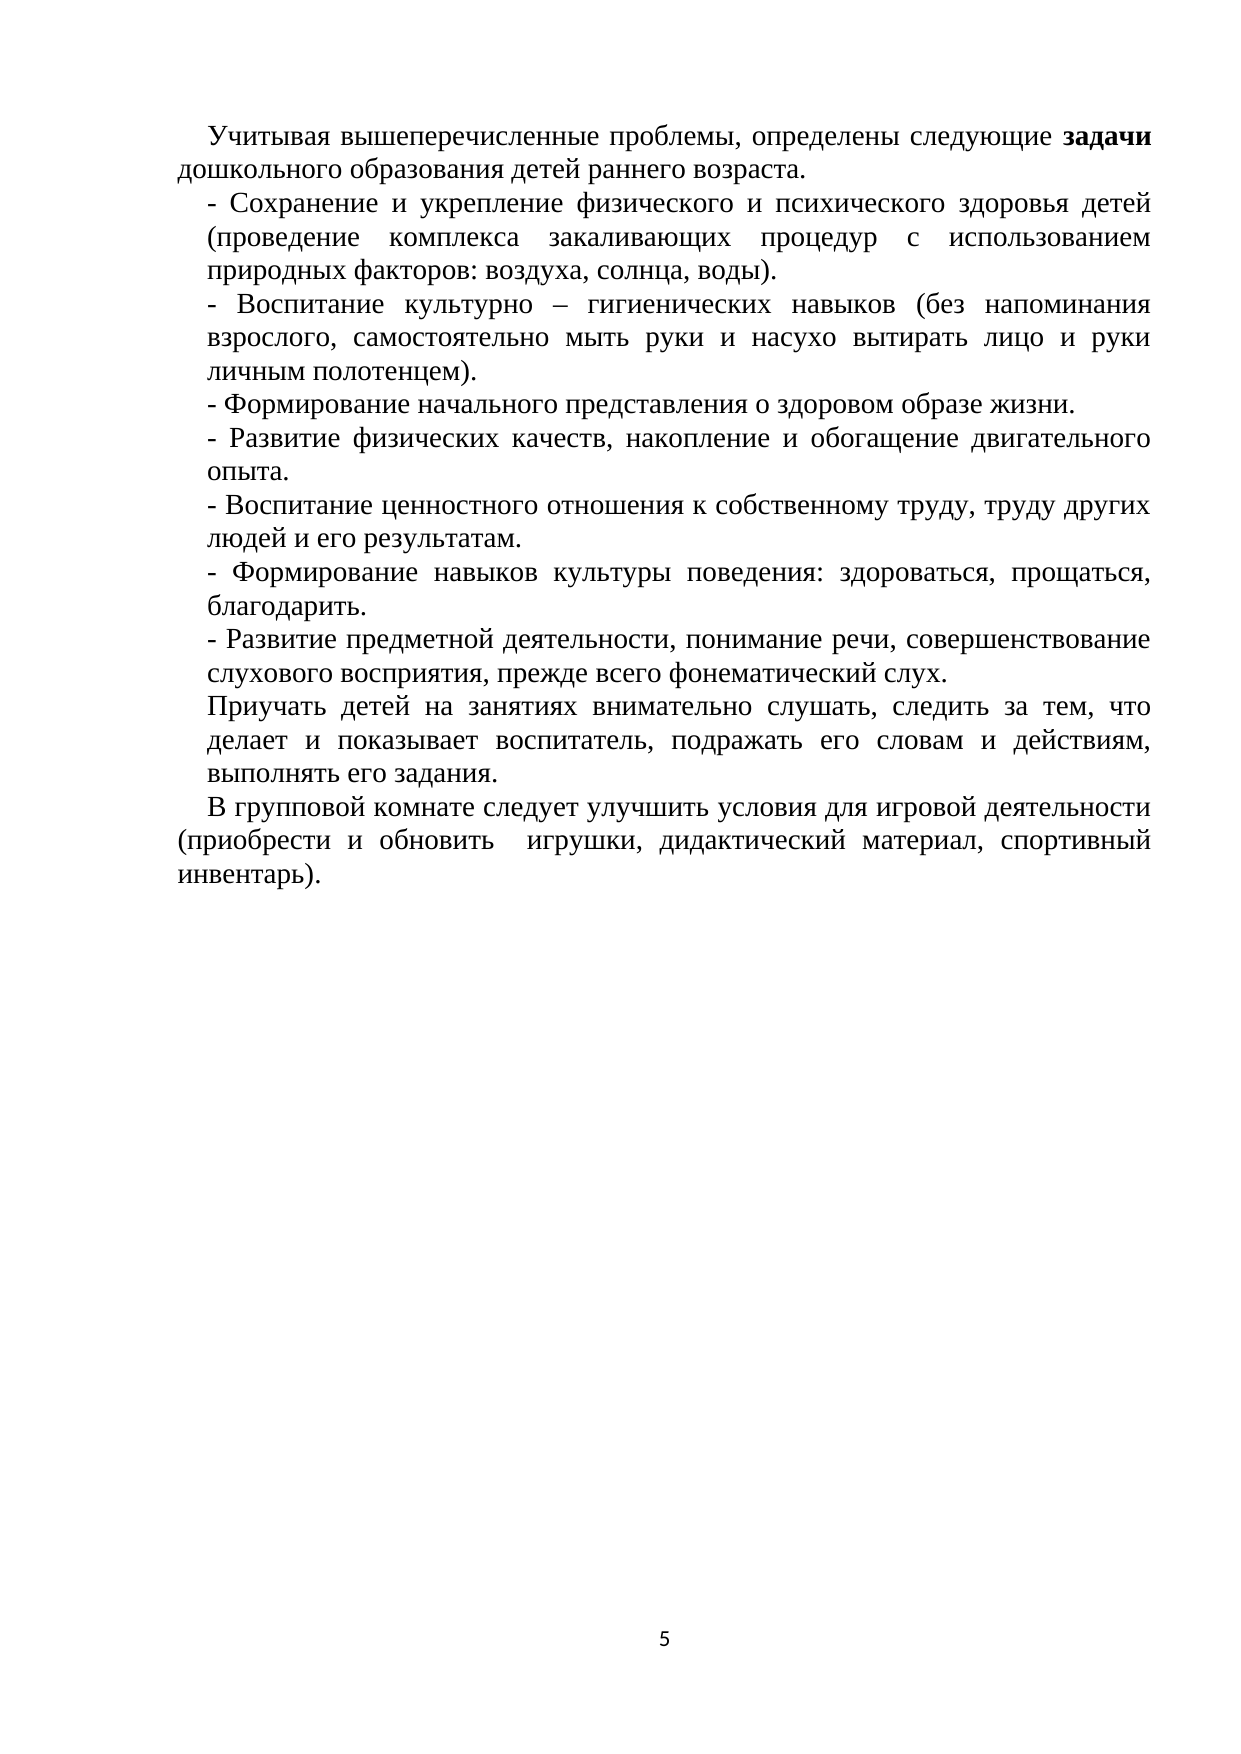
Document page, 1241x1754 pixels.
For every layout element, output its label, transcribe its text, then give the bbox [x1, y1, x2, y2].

text В групповой комнате следует улучшить условия для игровой деятельности (приобрести и обновить игрушки, дидактический материал, спортивный инвентарь). [177, 789, 1152, 889]
text - Развитие предметной деятельности, понимание речи, совершенствование слухового восприятия, прежде всего фонематический слух. [207, 621, 1152, 688]
text - Воспитание культурно – гигиенических навыков (без напоминания взрослого, самостоятельно мыть руки и насухо вытирать лицо и руки личным полотенцем). [207, 286, 1152, 386]
text Приучать детей на занятиях внимательно слушать, следить за тем, что делает и показывает воспитатель, подражать его словам и действиям, выполнять его задания. [207, 688, 1152, 789]
text Учитывая вышеперечисленные проблемы, определены следующие задачи дошкольного образования детей раннего возраста. [177, 118, 1152, 185]
text - Воспитание ценностного отношения к собственному труду, труду других людей и его результатам. [207, 487, 1152, 554]
text - Формирование навыков культуры поведения: здороваться, прощаться, благодарить. [207, 554, 1152, 621]
text - Сохранение и укрепление физического и психического здоровья детей (проведение комплекса закаливающих процедур с использованием природных факторов: воздуха, солнца, воды). [207, 185, 1152, 286]
text - Развитие физических качеств, накопление и обогащение двигательного опыта. [207, 420, 1152, 487]
text - Формирование начального представления о здоровом образе жизни. [207, 386, 1152, 420]
